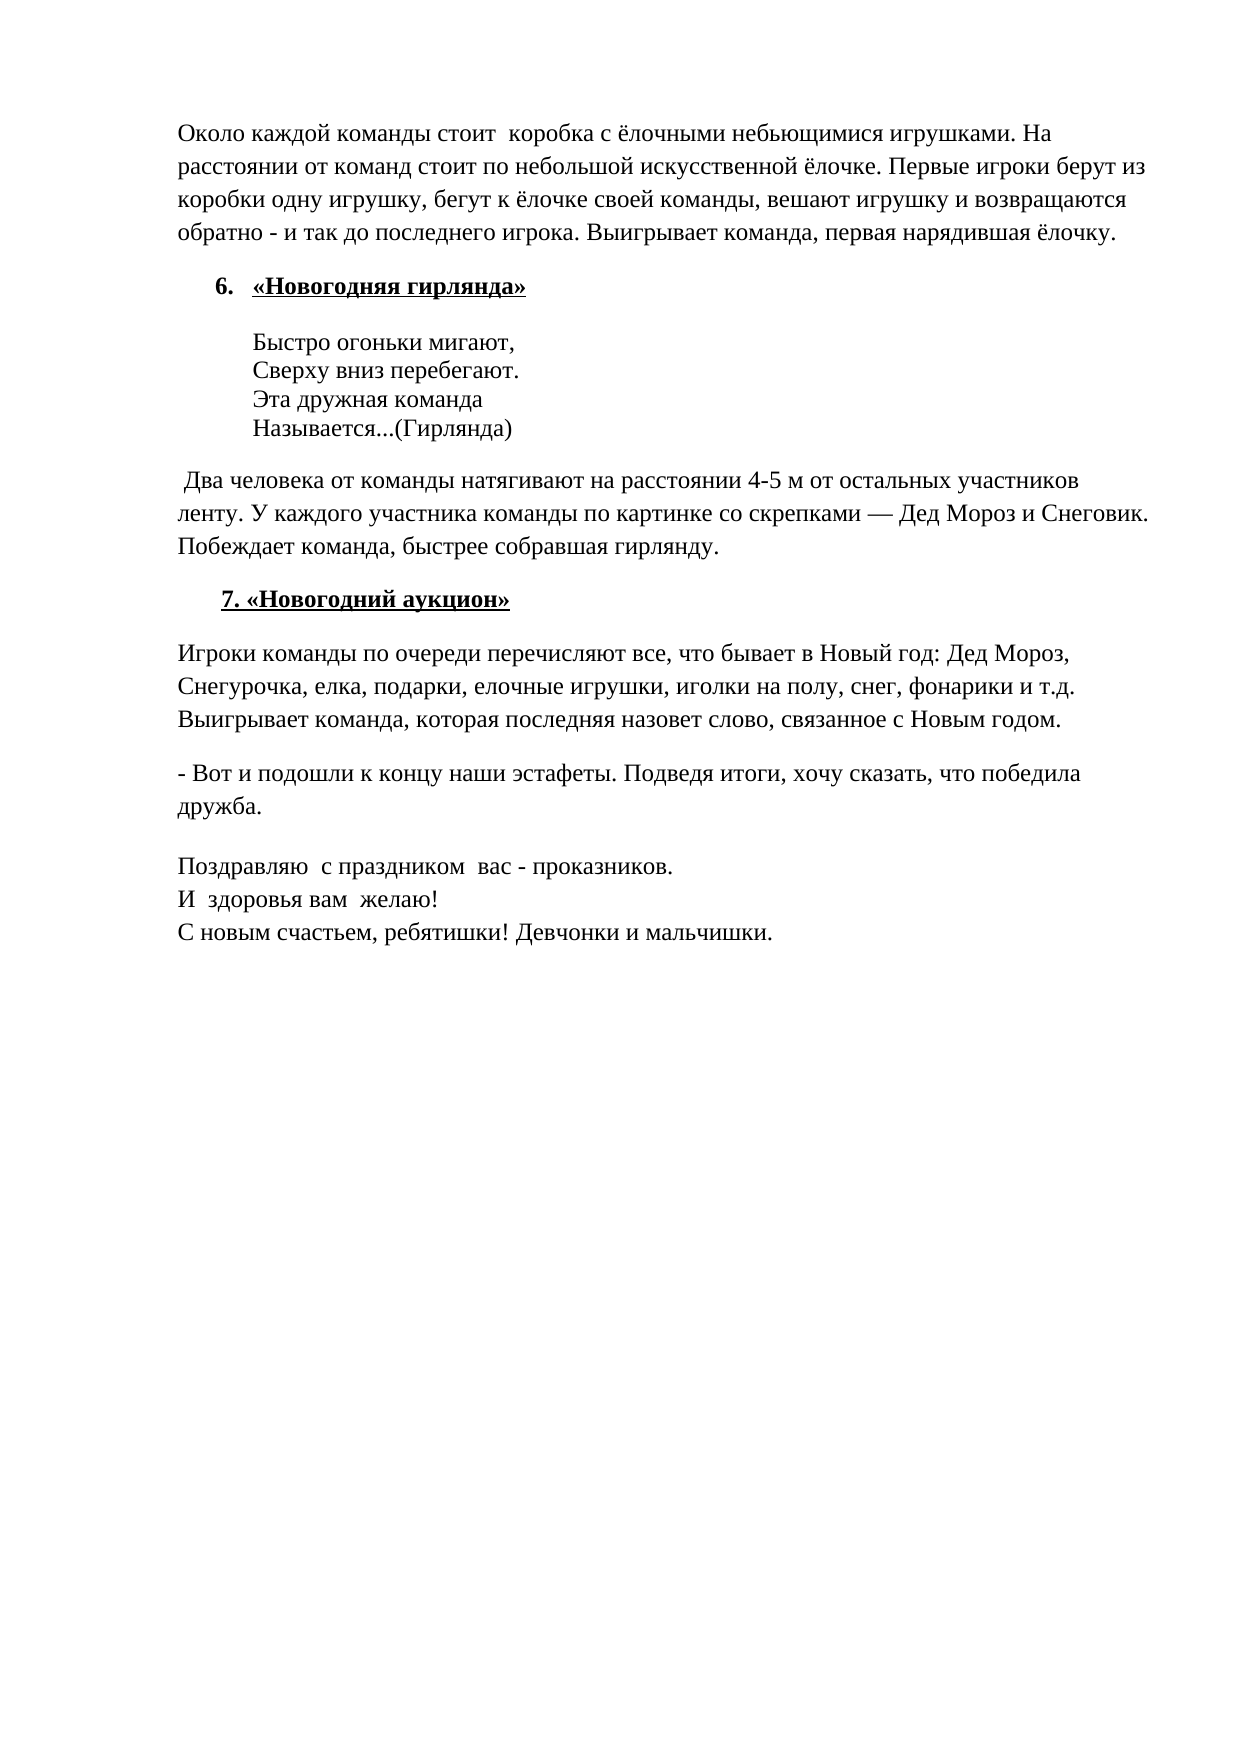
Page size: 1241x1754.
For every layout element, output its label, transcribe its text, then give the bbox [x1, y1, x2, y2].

text - Вот и подошли к концу наши эстафеты. Подведя итоги, хочу сказать, что победила дружба. Поздравляю с праздником вас - проказников. И здоровья вам желаю! С новым счастьем, ребятишки! Девчонки и мальчишки. [177, 758, 1152, 978]
text 7. «Новогодний аукцион» [177, 584, 1152, 613]
text Игроки команды по очереди перечисляют все, что бывает в Новый год: Дед Мороз, Снегурочка, елка, подарки, елочные игрушки, иголки на полу, снег, фонарики и т.д. Выигрывает команда, которая последняя назовет слово, связанное с Новым годом. [177, 638, 1152, 733]
text Быстро огоньки мигают, Сверху вниз перебегают. Эта дружная команда Называется...(Гирлянда) [252, 327, 1152, 442]
text Около каждой команды стоит коробка с ёлочными небьющимися игрушками. На расстоянии от команд стоит по небольшой искусственной ёлочке. Первые игроки берут из коробки одну игрушку, бегут к ёлочке своей команды, вешают игрушку и возвращаются обратно - и так до последнего игрока. Выигрывает команда, первая нарядившая ёлочку. [177, 118, 1152, 246]
text Два человека от команды натягивают на расстоянии 4-5 м от остальных участников ленту. У каждого участника команды по картинке со скрепками — Дед Мороз и Снеговик. Побеждает команда, быстрее собравшая гирлянду. [177, 465, 1152, 559]
list «Новогодняя гирлянда» [215, 271, 1152, 300]
